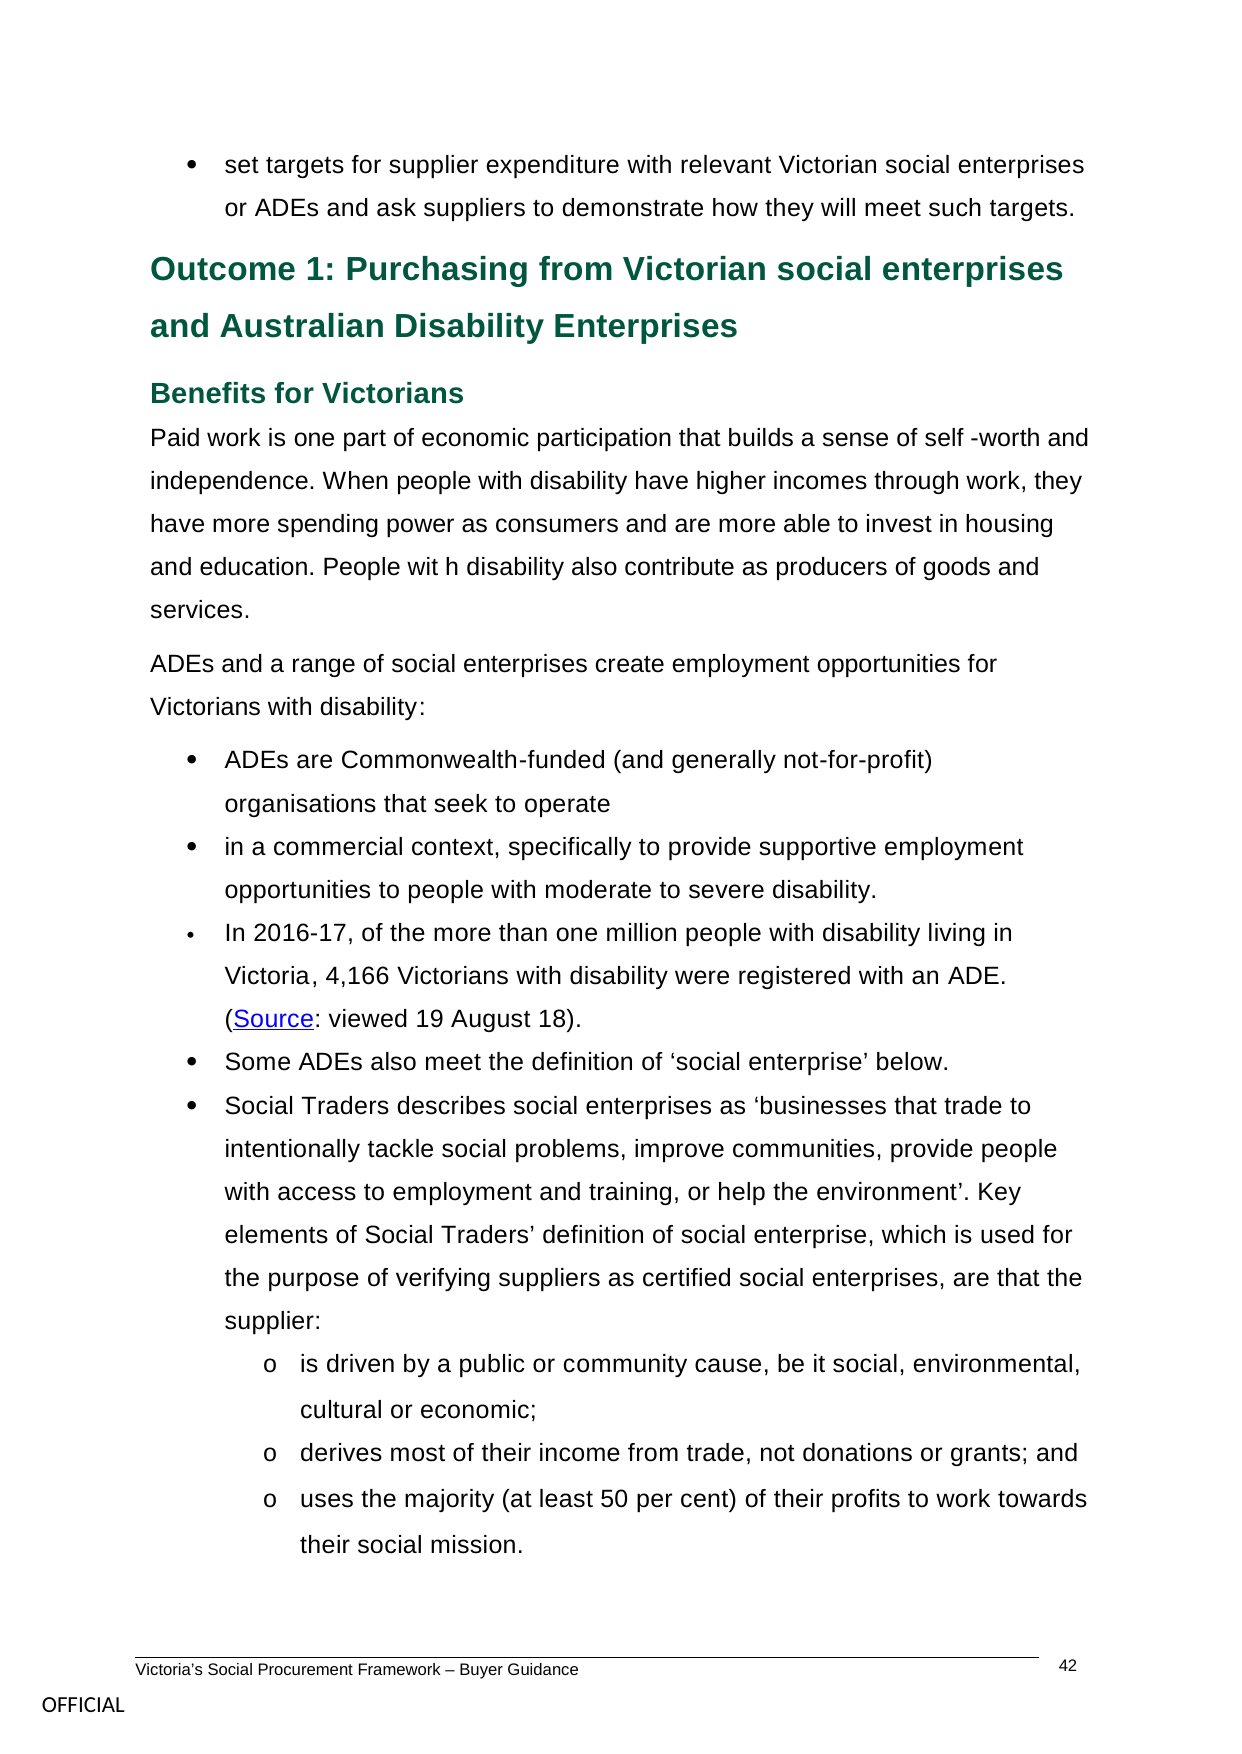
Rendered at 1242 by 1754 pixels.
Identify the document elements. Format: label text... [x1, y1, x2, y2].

subtitle Benefits for Victorians [150, 377, 1092, 410]
list derives most of their income from trade, not donations or grants; and [262, 1438, 1092, 1469]
list is driven by a public or community cause, be it social, environmental, cultural or economic; [262, 1349, 1092, 1423]
list in a commercial context, specifically to provide supportive employment opportunities to people with moderate to severe disability. [187, 832, 1092, 904]
text ADEs and a range of social enterprises create employment opportunities for Victorians with disability: [150, 649, 1092, 721]
list set targets for supplier expenditure with relevant Victorian social enterprises or ADEs and ask suppliers to demonstrate how they will meet such targets. [187, 150, 1092, 222]
list In 2016-17, of the more than one million people with disability living in Victoria, 4,166 Victorians with disability were registered with an ADE. (Source: viewed 19 August 18). [187, 918, 1092, 1033]
list Social Traders describes social enterprises as ‘businesses that trade to intentionally tackle social problems, improve communities, provide people with access to employment and training, or help the environment’. Key elements of Social Traders’ definition of social enterprise, which is used for the purpose of verifying suppliers as certified social enterprises, are that the supplier: [187, 1091, 1092, 1335]
subtitle Outcome 1: Purchasing from Victorian social enterprises and Australian Disability Enterprises [150, 249, 1092, 345]
list Some ADEs also meet the definition of ‘social enterprise’ below. [187, 1047, 1092, 1076]
text Paid work is one part of economic participation that builds a sense of self -worth and independence. When people with disability have higher incomes through work, they have more spending power as consumers and are more able to invest in housing and education. People wit h disability also contribute as producers of goods and services. [150, 423, 1092, 624]
list uses the majority (at least 50 per cent) of their profits to work towards their social mission. [262, 1484, 1092, 1558]
list ADEs are Commonwealth-funded (and generally not-for-profit) organisations that seek to operate [187, 745, 1092, 817]
